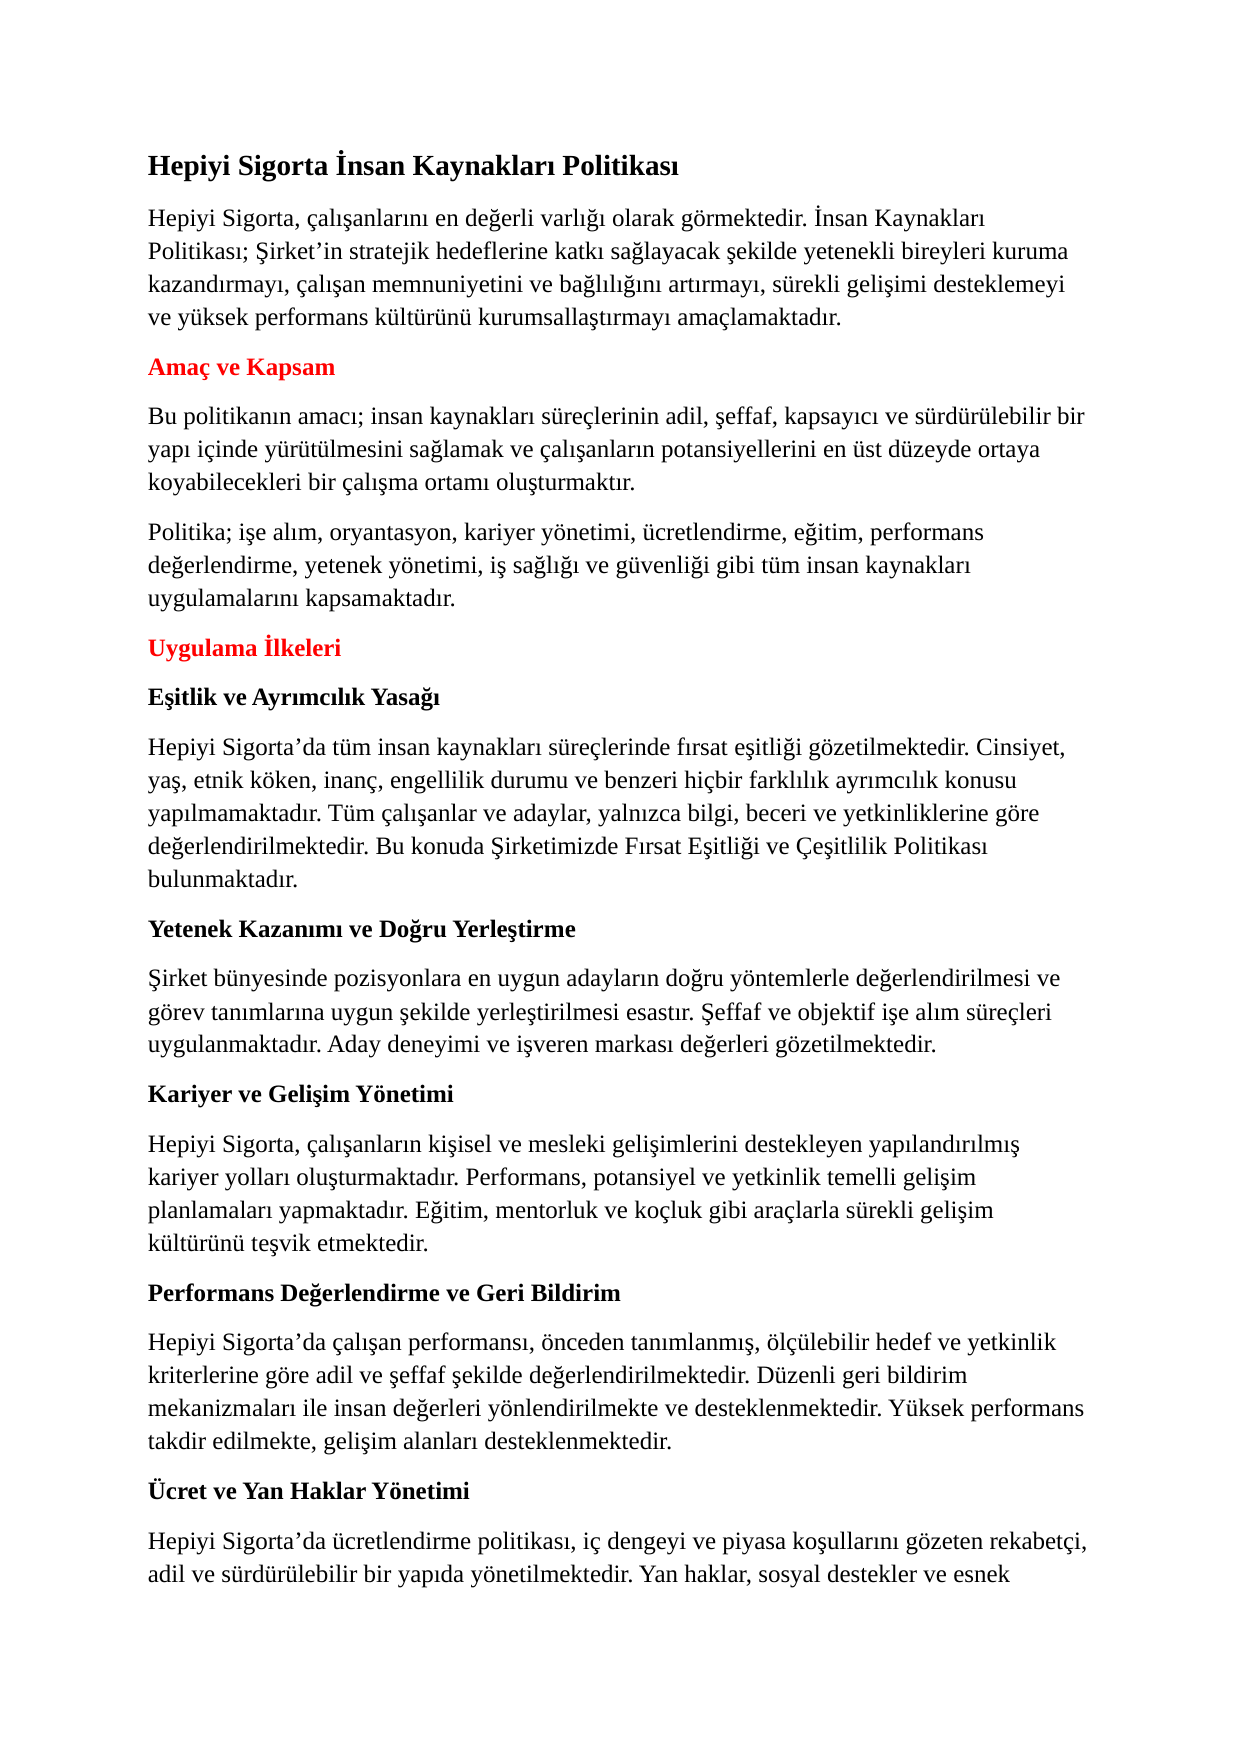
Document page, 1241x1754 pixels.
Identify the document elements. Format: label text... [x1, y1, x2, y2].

text Hepiyi Sigorta, çalışanlarını en değerli varlığı olarak görmektedir. İnsan Kaynakları Politikası; Şirket’in stratejik hedeflerine katkı sağlayacak şekilde yetenekli bireyleri kuruma kazandırmayı, çalışan memnuniyetini ve bağlılığını artırmayı, sürekli gelişimi desteklemeyi ve yüksek performans kültürünü kurumsallaştırmayı amaçlamaktadır. [148, 203, 1093, 331]
text Bu politikanın amacı; insan kaynakları süreçlerinin adil, şeffaf, kapsayıcı ve sürdürülebilir bir yapı içinde yürütülmesini sağlamak ve çalışanların potansiyellerini en üst düzeyde ortaya koyabilecekleri bir çalışma ortamı oluşturmaktır. [148, 401, 1093, 496]
text Hepiyi Sigorta İnsan Kaynakları Politikası [148, 148, 1093, 181]
text Hepiyi Sigorta’da çalışan performansı, önceden tanımlanmış, ölçülebilir hedef ve yetkinlik kriterlerine göre adil ve şeffaf şekilde değerlendirilmektedir. Düzenli geri bildirim mekanizmaları ile insan değerleri yönlendirilmekte ve desteklenmektedir. Yüksek performans takdir edilmekte, gelişim alanları desteklenmektedir. [148, 1327, 1093, 1455]
text Eşitlik ve Ayrımcılık Yasağı [148, 682, 1093, 711]
text Amaç ve Kapsam [148, 352, 1093, 380]
text Kariyer ve Gelişim Yönetimi [148, 1079, 1093, 1108]
text Ücret ve Yan Haklar Yönetimi [148, 1476, 1093, 1505]
text Yetenek Kazanımı ve Doğru Yerleştirme [148, 914, 1093, 943]
text Hepiyi Sigorta, çalışanların kişisel ve mesleki gelişimlerini destekleyen yapılandırılmış kariyer yolları oluşturmaktadır. Performans, potansiyel ve yetkinlik temelli gelişim planlamaları yapmaktadır. Eğitim, mentorluk ve koçluk gibi araçlarla sürekli gelişim kültürünü teşvik etmektedir. [148, 1129, 1093, 1257]
text Performans Değerlendirme ve Geri Bildirim [148, 1278, 1093, 1306]
text Politika; işe alım, oryantasyon, kariyer yönetimi, ücretlendirme, eğitim, performans değerlendirme, yetenek yönetimi, iş sağlığı ve güvenliği gibi tüm insan kaynakları uygulamalarını kapsamaktadır. [148, 517, 1093, 612]
text Şirket bünyesinde pozisyonlara en uygun adayların doğru yöntemlerle değerlendirilmesi ve görev tanımlarına uygun şekilde yerleştirilmesi esastır. Şeffaf ve objektif işe alım süreçleri uygulanmaktadır. Aday deneyimi ve işveren markası değerleri gözetilmektedir. [148, 963, 1093, 1058]
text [148, 1526, 1093, 1588]
text Uygulama İlkeleri [148, 633, 1093, 661]
text Hepiyi Sigorta’da tüm insan kaynakları süreçlerinde fırsat eşitliği gözetilmektedir. Cinsiyet, yaş, etnik köken, inanç, engellilik durumu ve benzeri hiçbir farklılık ayrımcılık konusu yapılmamaktadır. Tüm çalışanlar ve adaylar, yalnızca bilgi, beceri ve yetkinliklerine göre değerlendirilmektedir. Bu konuda Şirketimizde Fırsat Eşitliği ve Çeşitlilik Politikası bulunmaktadır. [148, 732, 1093, 893]
